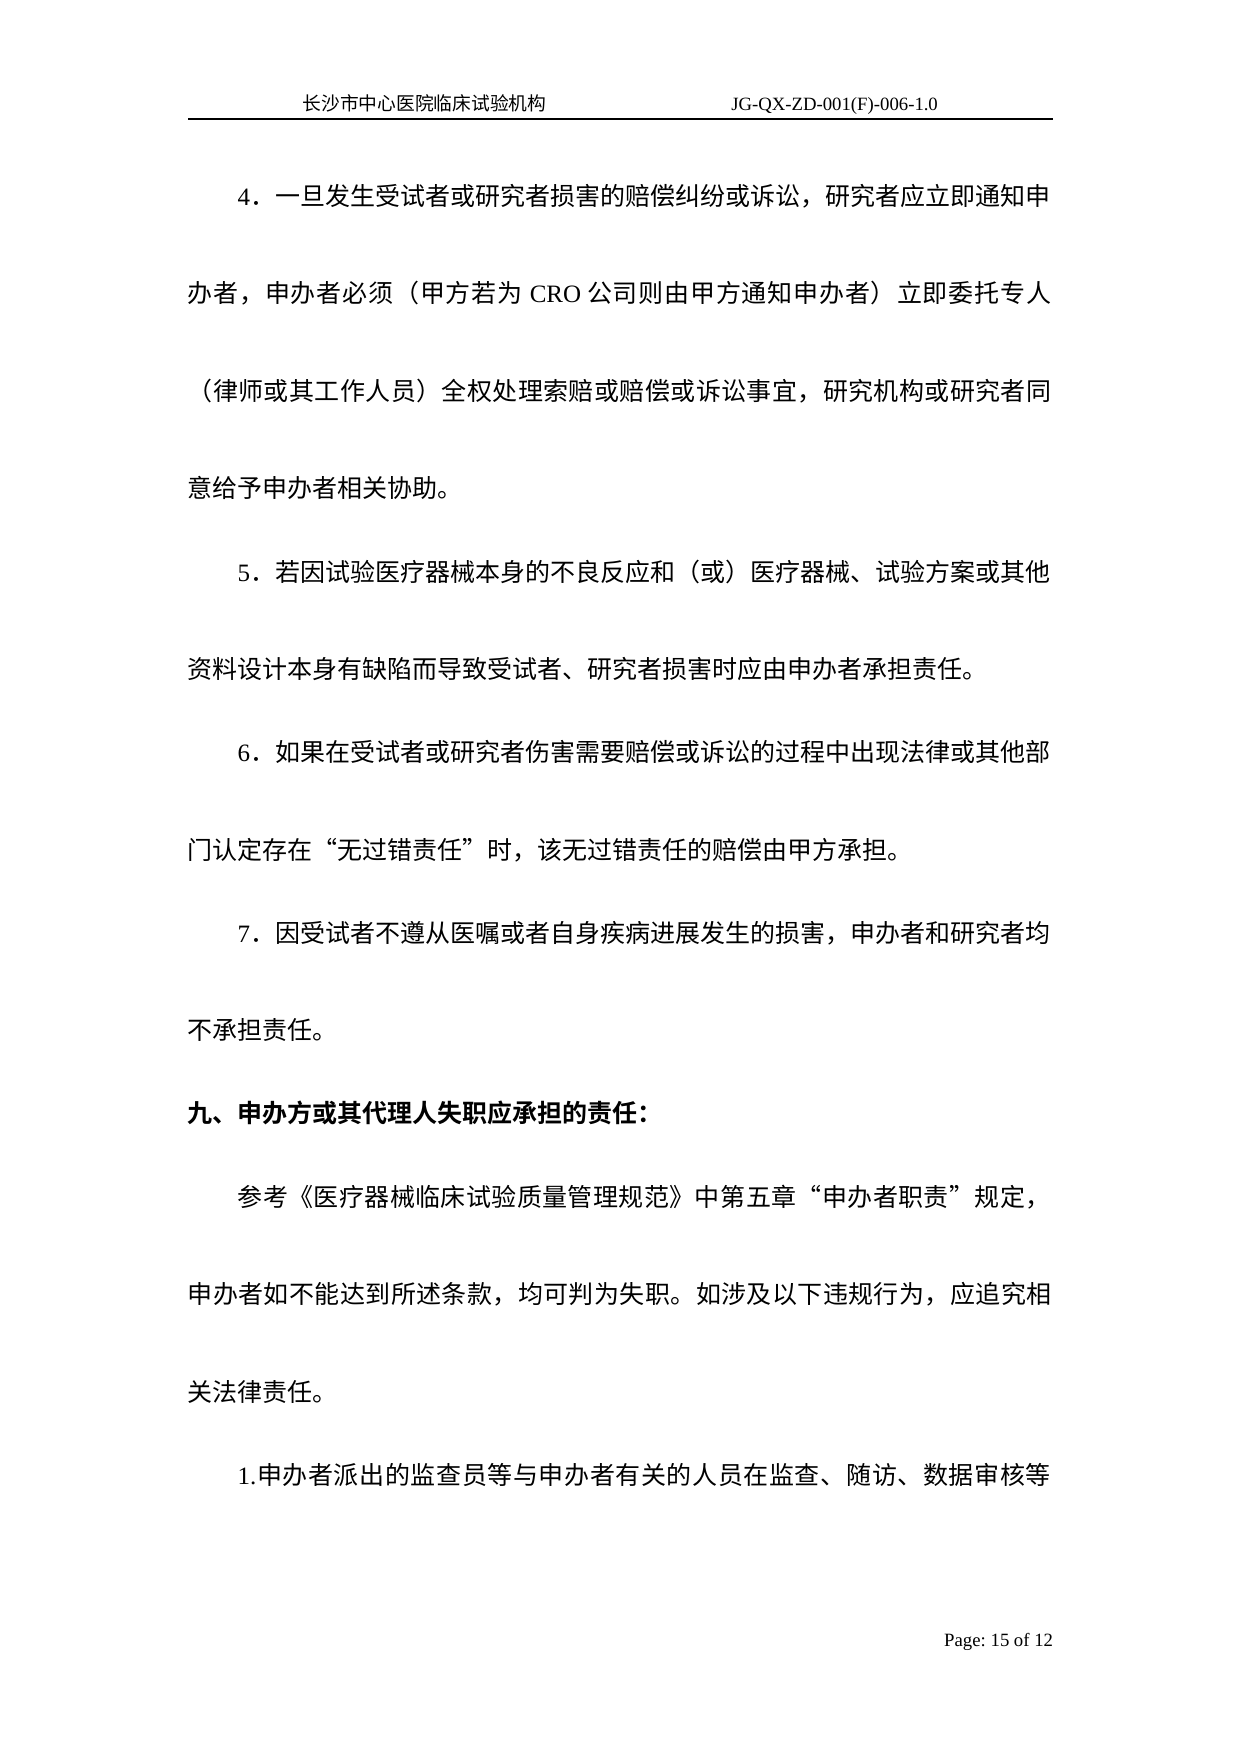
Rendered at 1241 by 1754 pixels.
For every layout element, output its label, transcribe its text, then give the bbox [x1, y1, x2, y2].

text 九、申办方或其代理人失职应承担的责任： [187, 1079, 1053, 1144]
text 7．因受试者不遵从医嘱或者自身疾病进展发生的损害，申办者和研究者均不承担责任。 [187, 899, 1053, 1061]
text 5．若因试验医疗器械本身的不良反应和（或）医疗器械、试验方案或其他资料设计本身有缺陷而导致受试者、研究者损害时应由申办者承担责任。 [187, 538, 1053, 700]
text 4．一旦发生受试者或研究者损害的赔偿纠纷或诉讼，研究者应立即通知申办者，申办者必须（甲方若为CRO公司则由甲方通知申办者）立即委托专人（律师或其工作人员）全权处理索赔或赔偿或诉讼事宜，研究机构或研究者同意给予申办者相关协助。 [187, 162, 1053, 519]
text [187, 1441, 1053, 1506]
text 参考《医疗器械临床试验质量管理规范》中第五章“申办者职责”规定，申办者如不能达到所述条款，均可判为失职。如涉及以下违规行为，应追究相关法律责任。 [187, 1163, 1053, 1423]
text 6．如果在受试者或研究者伤害需要赔偿或诉讼的过程中出现法律或其他部门认定存在“无过错责任”时，该无过错责任的赔偿由甲方承担。 [187, 718, 1053, 881]
